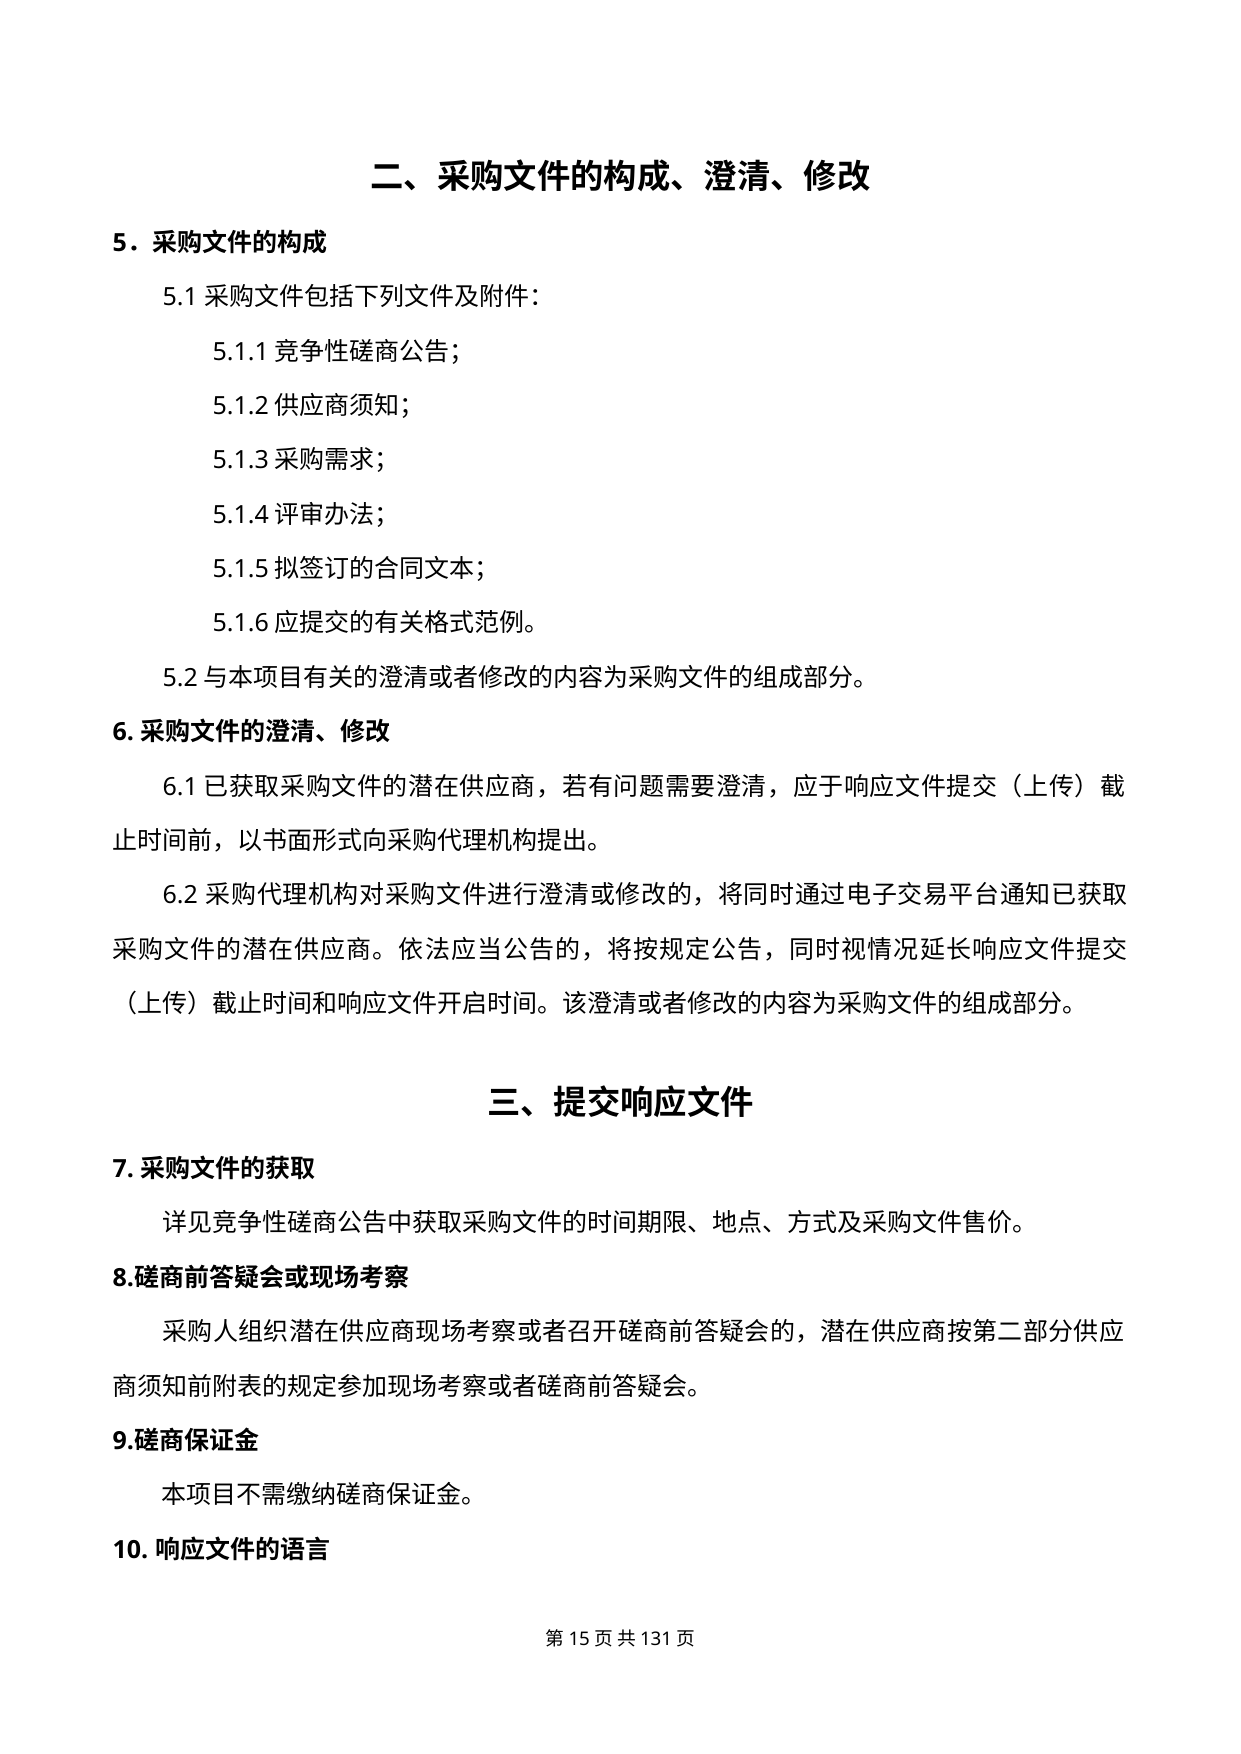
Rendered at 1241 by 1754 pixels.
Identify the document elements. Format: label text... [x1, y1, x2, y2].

text 5.1.6应提交的有关格式范例。 [112, 603, 1128, 639]
text 详见竞争性磋商公告中获取采购文件的时间期限、地点、方式及采购文件售价。 [112, 1203, 1128, 1239]
text 三、提交响应文件 [112, 1076, 1128, 1124]
text 5.1.5拟签订的合同文本； [112, 548, 1128, 585]
text 5.1.1竞争性磋商公告； [112, 331, 1128, 367]
text 10. 响应文件的语言 [112, 1529, 1128, 1565]
text 本项目不需缴纳磋商保证金。 [112, 1475, 1128, 1511]
text 5.2与本项目有关的澄清或者修改的内容为采购文件的组成部分。 [112, 657, 1128, 693]
text 5.1.3采购需求； [112, 440, 1128, 476]
text 6.1已获取采购文件的潜在供应商，若有问题需要澄清，应于响应文件提交（上传）截止时间前，以书面形式向采购代理机构提出。 [112, 766, 1128, 857]
text 5.1.2供应商须知； [112, 385, 1128, 422]
text 5.1.4评审办法； [112, 494, 1128, 530]
text 7. 采购文件的获取 [112, 1148, 1128, 1185]
text 采购人组织潜在供应商现场考察或者召开磋商前答疑会的，潜在供应商按第二部分供应商须知前附表的规定参加现场考察或者磋商前答疑会。 [112, 1312, 1128, 1402]
text 6. 采购文件的澄清、修改 [112, 712, 1128, 748]
text 5．采购文件的构成 [112, 222, 1128, 258]
text 5.1 采购文件包括下列文件及附件： [112, 277, 1128, 313]
text 6.2 采购代理机构对采购文件进行澄清或修改的，将同时通过电子交易平台通知已获取采购文件的潜在供应商。依法应当公告的，将按规定公告，同时视情况延长响应文件提交（上传）截止时间和响应文件开启时间。该澄清或者修改的内容为采购文件的组成部分。 [112, 875, 1128, 1020]
text 9.磋商保证金 [112, 1420, 1128, 1457]
text 8.磋商前答疑会或现场考察 [112, 1257, 1128, 1293]
text 二、采购文件的构成、澄清、修改 [112, 150, 1128, 198]
